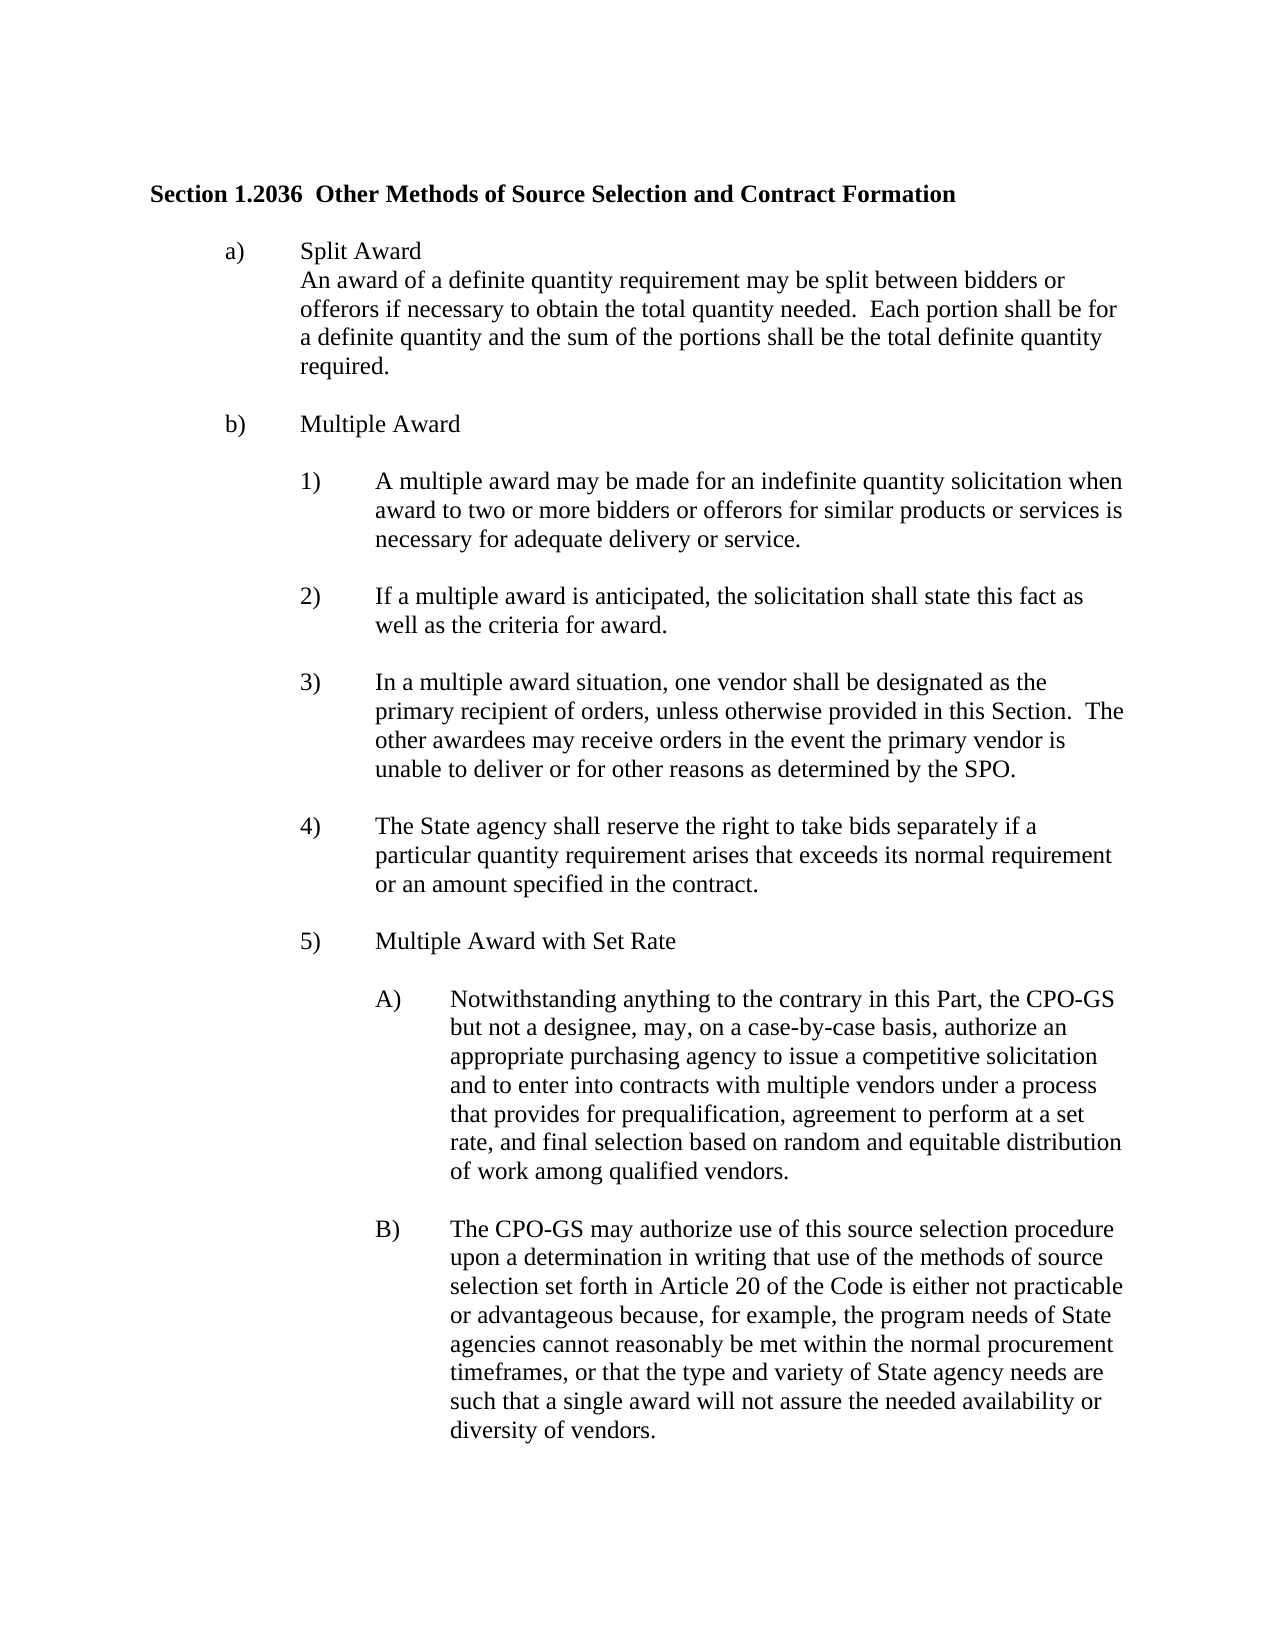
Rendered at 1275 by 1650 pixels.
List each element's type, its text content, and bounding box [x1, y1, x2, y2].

text b) Multiple Award [225, 409, 1125, 437]
text A) Notwithstanding anything to the contrary in this Part, the CPO-GS but not a designee, may, on a case-by-case basis, authorize an appropriate purchasing agency to issue a competitive solicitation and to enter into contracts with multiple vendors under a process that provides for prequalification, agreement to perform at a set rate, and final selection based on random and equitable distribution of work among qualified vendors. [375, 984, 1125, 1185]
text 1) A multiple award may be made for an indefinite quantity solicitation when award to two or more bidders or offerors for similar products or services is necessary for adequate delivery or service. [300, 466, 1125, 552]
text An award of a definite quantity requirement may be split between bidders or offerors if necessary to obtain the total quantity needed. Each portion shall be for a definite quantity and the sum of the portions shall be the total definite quantity required. [300, 265, 1125, 380]
text a) Split Award [225, 236, 1125, 265]
text B) The CPO-GS may authorize use of this source selection procedure upon a determination in writing that use of the methods of source selection set forth in Article 20 of the Code is either not practicable or advantageous because, for example, the program needs of State agencies cannot reasonably be met within the normal procurement timeframes, or that the type and variety of State agency needs are such that a single award will not assure the needed availability or diversity of vendors. [375, 1214, 1125, 1444]
text 2) If a multiple award is anticipated, the solicitation shall state this fact as well as the criteria for award. [300, 581, 1125, 639]
text Section 1.2036 Other Methods of Source Selection and Contract Formation [150, 179, 1125, 207]
text 5) Multiple Award with Set Rate [225, 926, 1125, 955]
list 4) The State agency shall reserve the right to take bids separately if a particular quantity requirement arises that exceeds its normal requirement or an amount specified in the contract. [300, 811, 1125, 897]
text 3) In a multiple award situation, one vendor shall be designated as the primary recipient of orders, unless otherwise provided in this Section. The other awardees may receive orders in the event the primary vendor is unable to deliver or for other reasons as determined by the SPO. [300, 667, 1125, 782]
